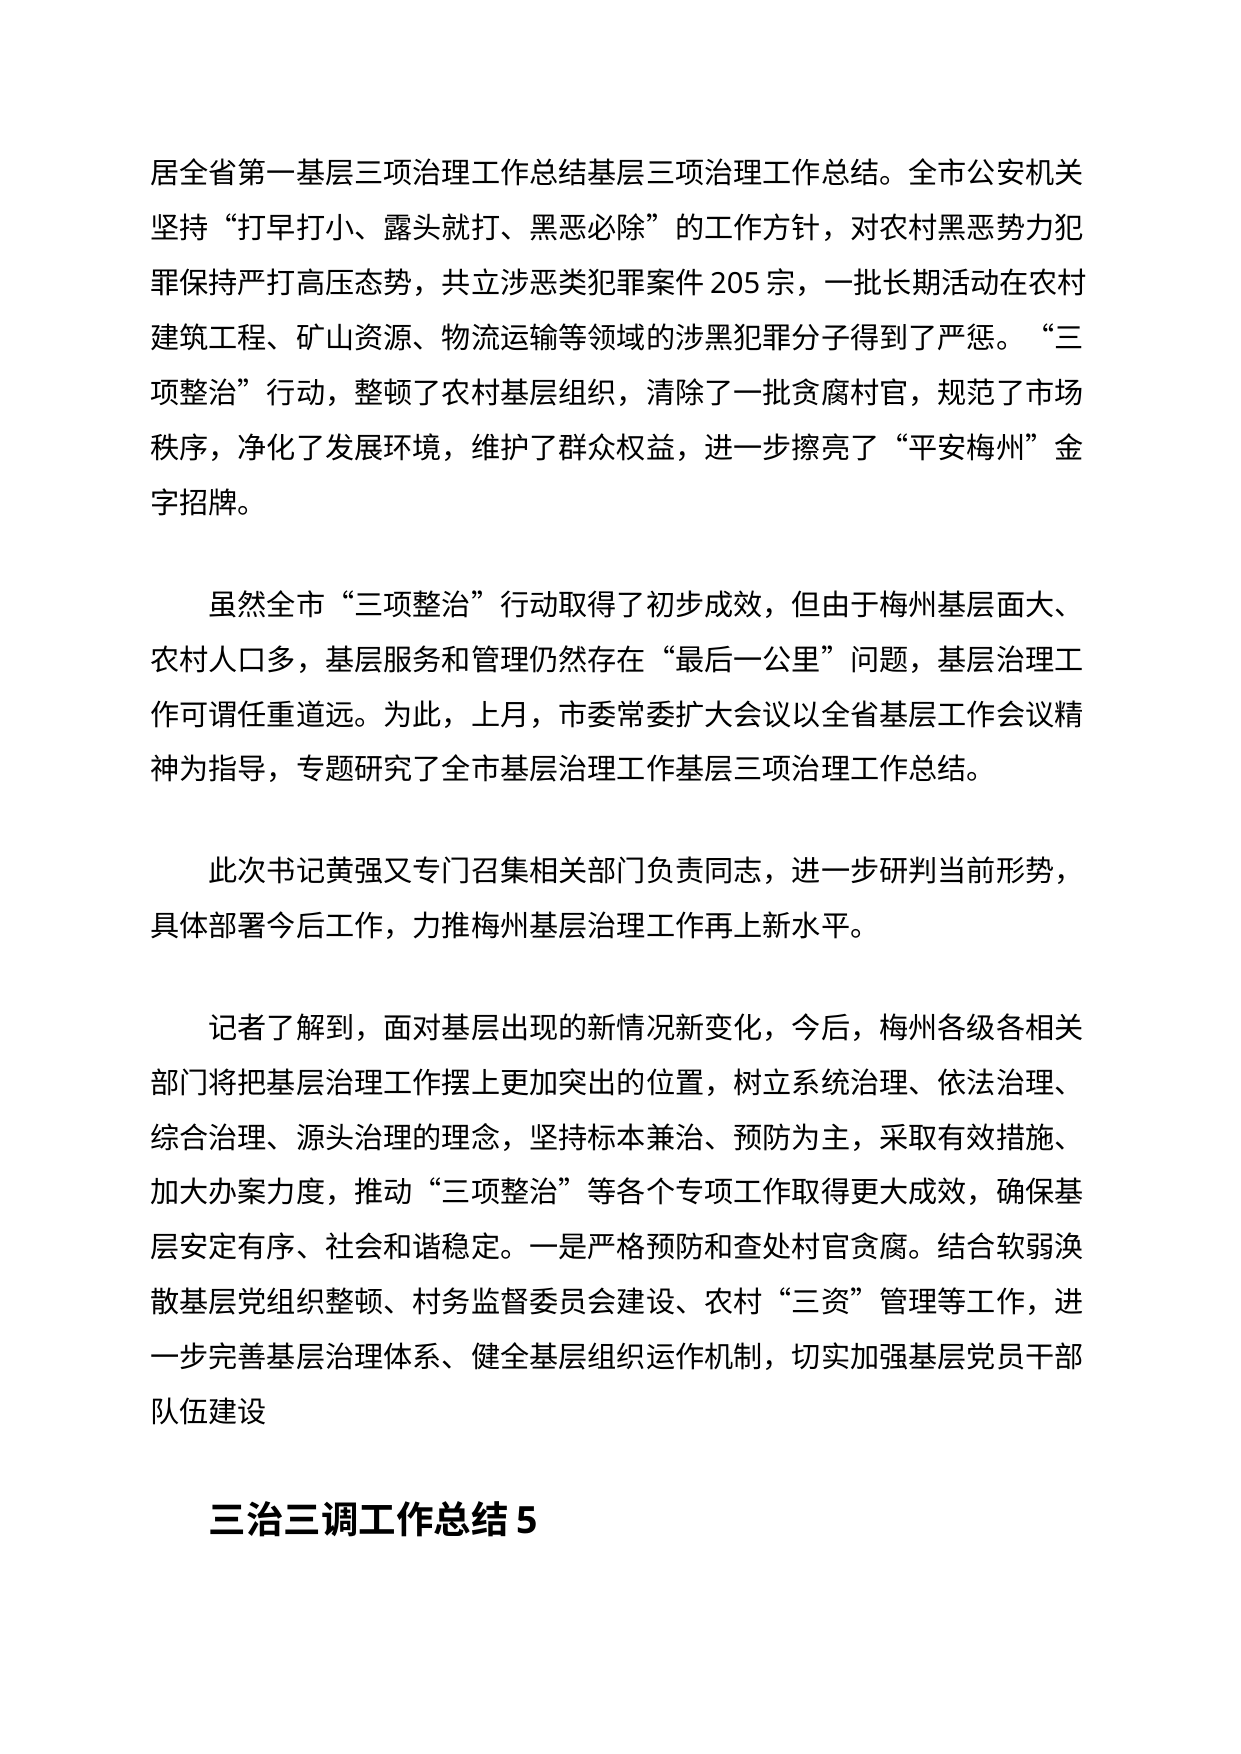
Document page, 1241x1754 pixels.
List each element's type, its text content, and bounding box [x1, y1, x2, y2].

text 三治三调工作总结5 [150, 1490, 1090, 1545]
text 此次书记黄强又专门召集相关部门负责同志，进一步研判当前形势，具体部署今后工作，力推梅州基层治理工作再上新水平。 [150, 848, 1090, 945]
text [150, 150, 1090, 522]
text 记者了解到，面对基层出现的新情况新变化，今后，梅州各级各相关部门将把基层治理工作摆上更加突出的位置，树立系统治理、依法治理、综合治理、源头治理的理念，坚持标本兼治、预防为主，采取有效措施、加大办案力度，推动“三项整治”等各个专项工作取得更大成效，确保基层安定有序、社会和谐稳定。一是严格预防和查处村官贪腐。结合软弱涣散基层党组织整顿、村务监督委员会建设、农村“三资”管理等工作，进一步完善基层治理体系、健全基层组织运作机制，切实加强基层党员干部队伍建设 [150, 1004, 1090, 1431]
text 虽然全市“三项整治”行动取得了初步成效，但由于梅州基层面大、农村人口多，基层服务和管理仍然存在“最后一公里”问题，基层治理工作可谓任重道远。为此，上月，市委常委扩大会议以全省基层工作会议精神为指导，专题研究了全市基层治理工作基层三项治理工作总结。 [150, 581, 1090, 788]
